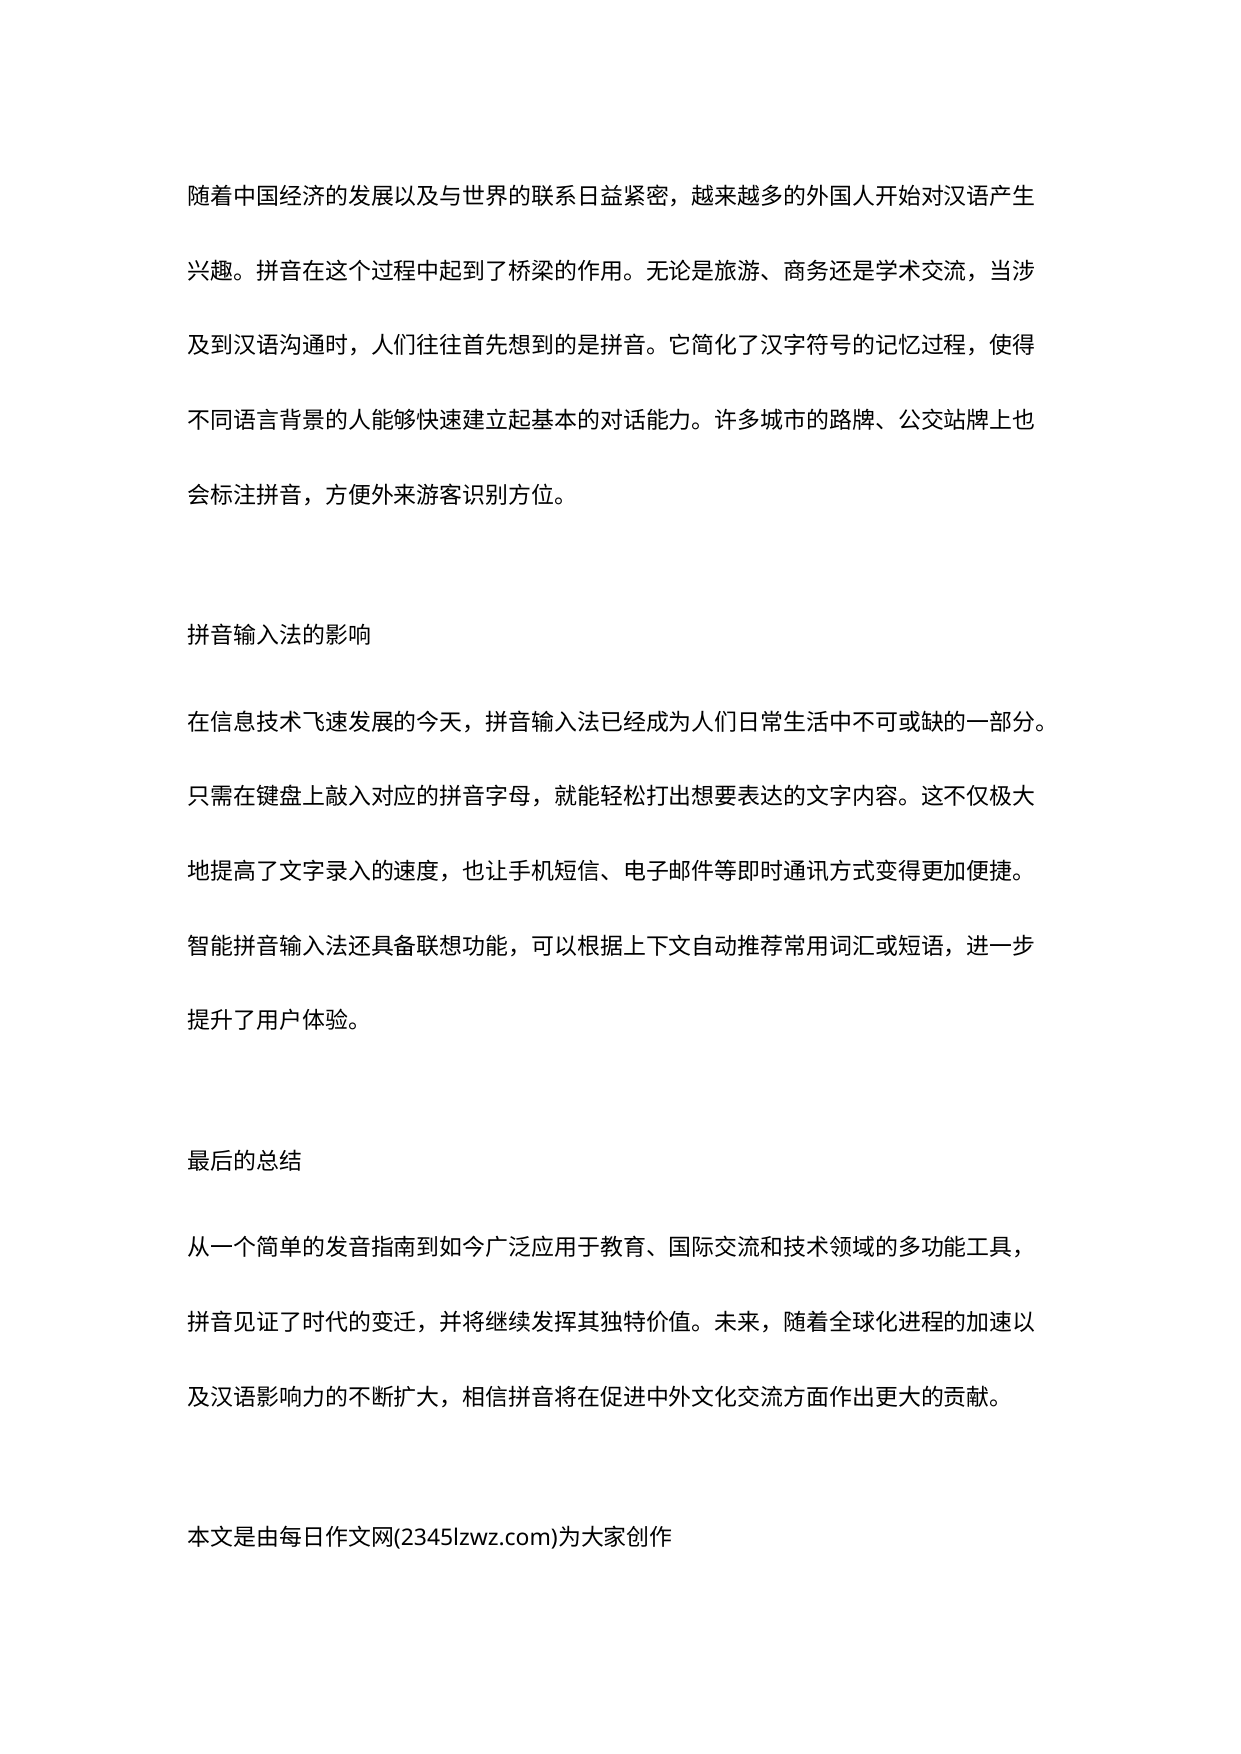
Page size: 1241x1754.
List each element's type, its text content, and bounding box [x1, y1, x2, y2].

text 本文是由每日作文网(2345lzwz.com)为大家创作 [187, 1503, 1053, 1568]
text 最后的总结 [187, 1127, 1053, 1192]
text 随着中国经济的发展以及与世界的联系日益紧密，越来越多的外国人开始对汉语产生兴趣。拼音在这个过程中起到了桥梁的作用。无论是旅游、商务还是学术交流，当涉及到汉语沟通时，人们往往首先想到的是拼音。它简化了汉字符号的记忆过程，使得不同语言背景的人能够快速建立起基本的对话能力。许多城市的路牌、公交站牌上也会标注拼音，方便外来游客识别方位。 [187, 162, 1053, 526]
text 拼音输入法的影响 [187, 601, 1053, 666]
text 从一个简单的发音指南到如今广泛应用于教育、国际交流和技术领域的多功能工具，拼音见证了时代的变迁，并将继续发挥其独特价值。未来，随着全球化进程的加速以及汉语影响力的不断扩大，相信拼音将在促进中外文化交流方面作出更大的贡献。 [187, 1213, 1053, 1428]
text 在信息技术飞速发展的今天，拼音输入法已经成为人们日常生活中不可或缺的一部分。只需在键盘上敲入对应的拼音字母，就能轻松打出想要表达的文字内容。这不仅极大地提高了文字录入的速度，也让手机短信、电子邮件等即时通讯方式变得更加便捷。智能拼音输入法还具备联想功能，可以根据上下文自动推荐常用词汇或短语，进一步提升了用户体验。 [187, 688, 1053, 1051]
